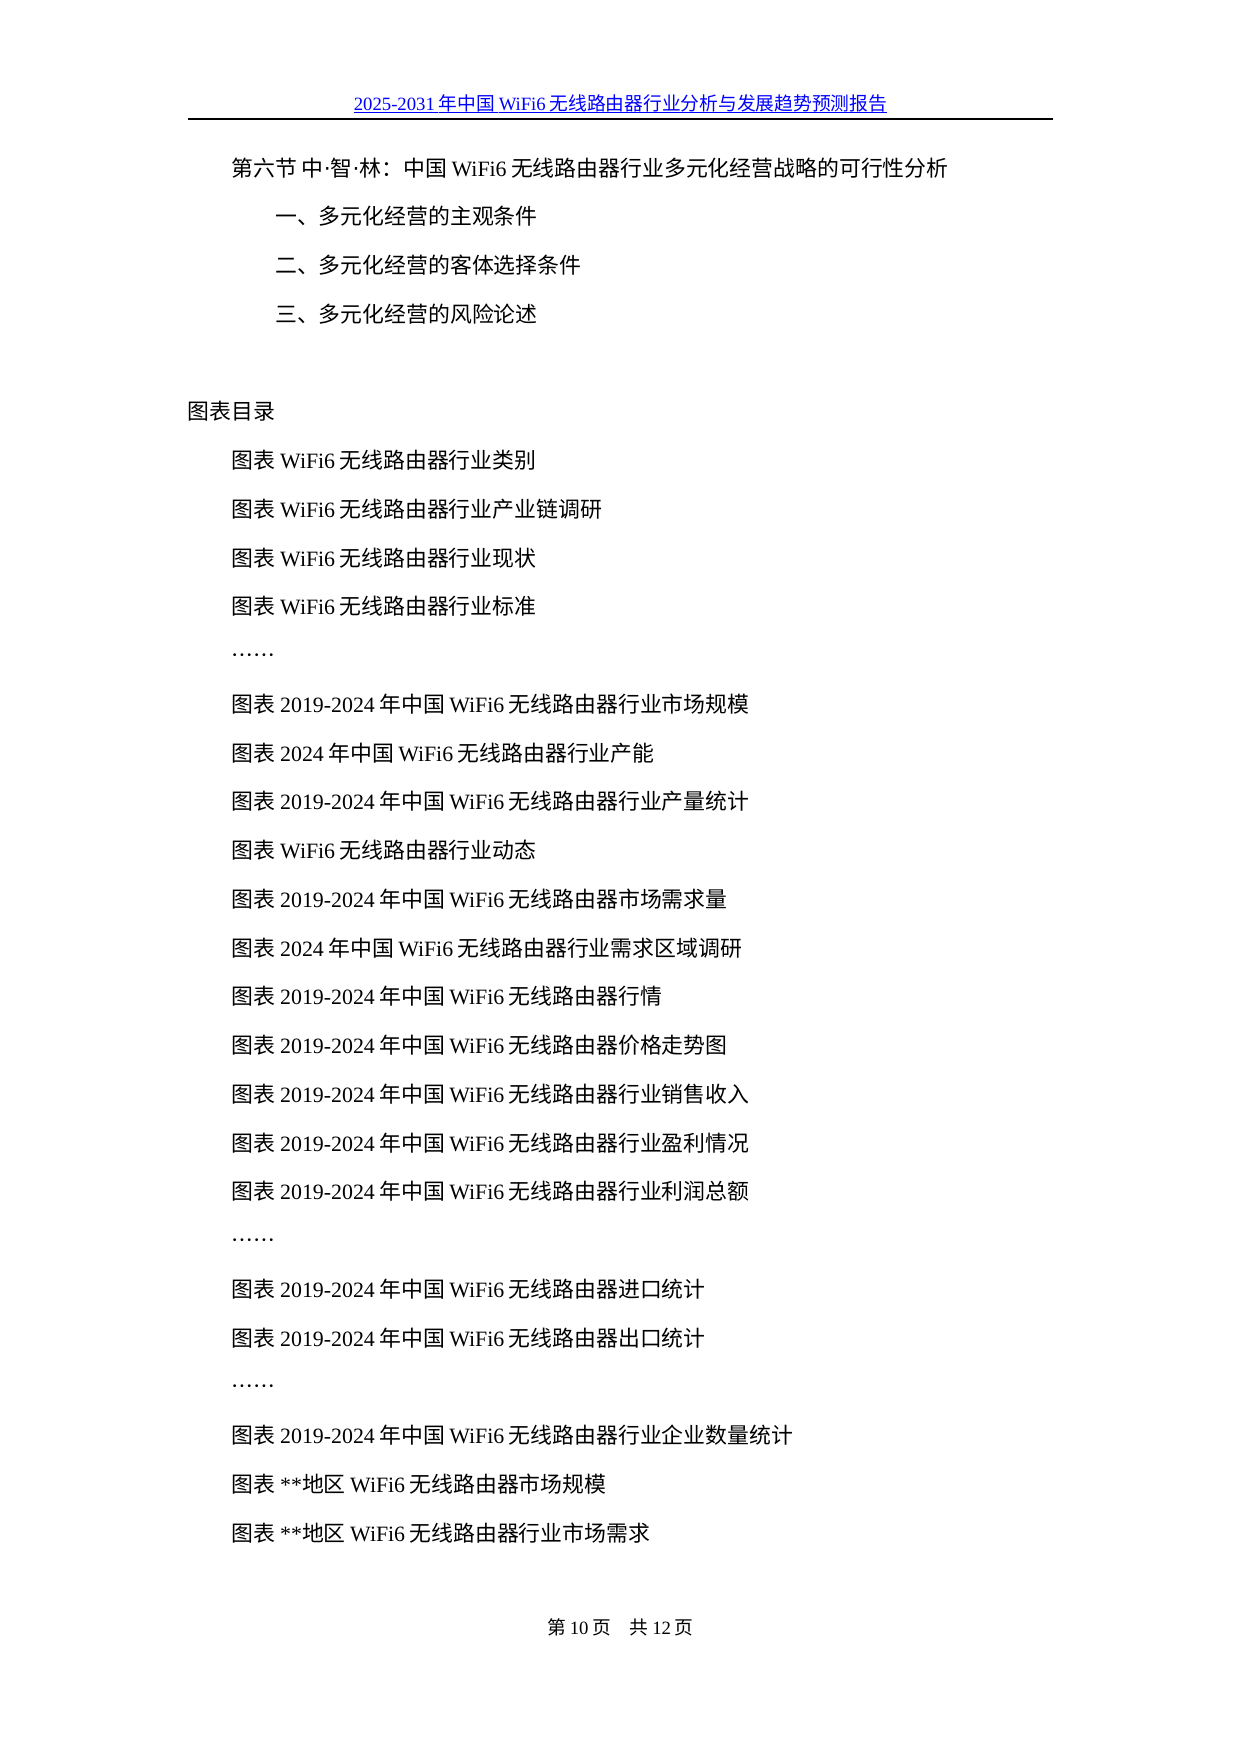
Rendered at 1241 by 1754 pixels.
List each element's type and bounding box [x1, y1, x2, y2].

text [187, 150, 1053, 1548]
